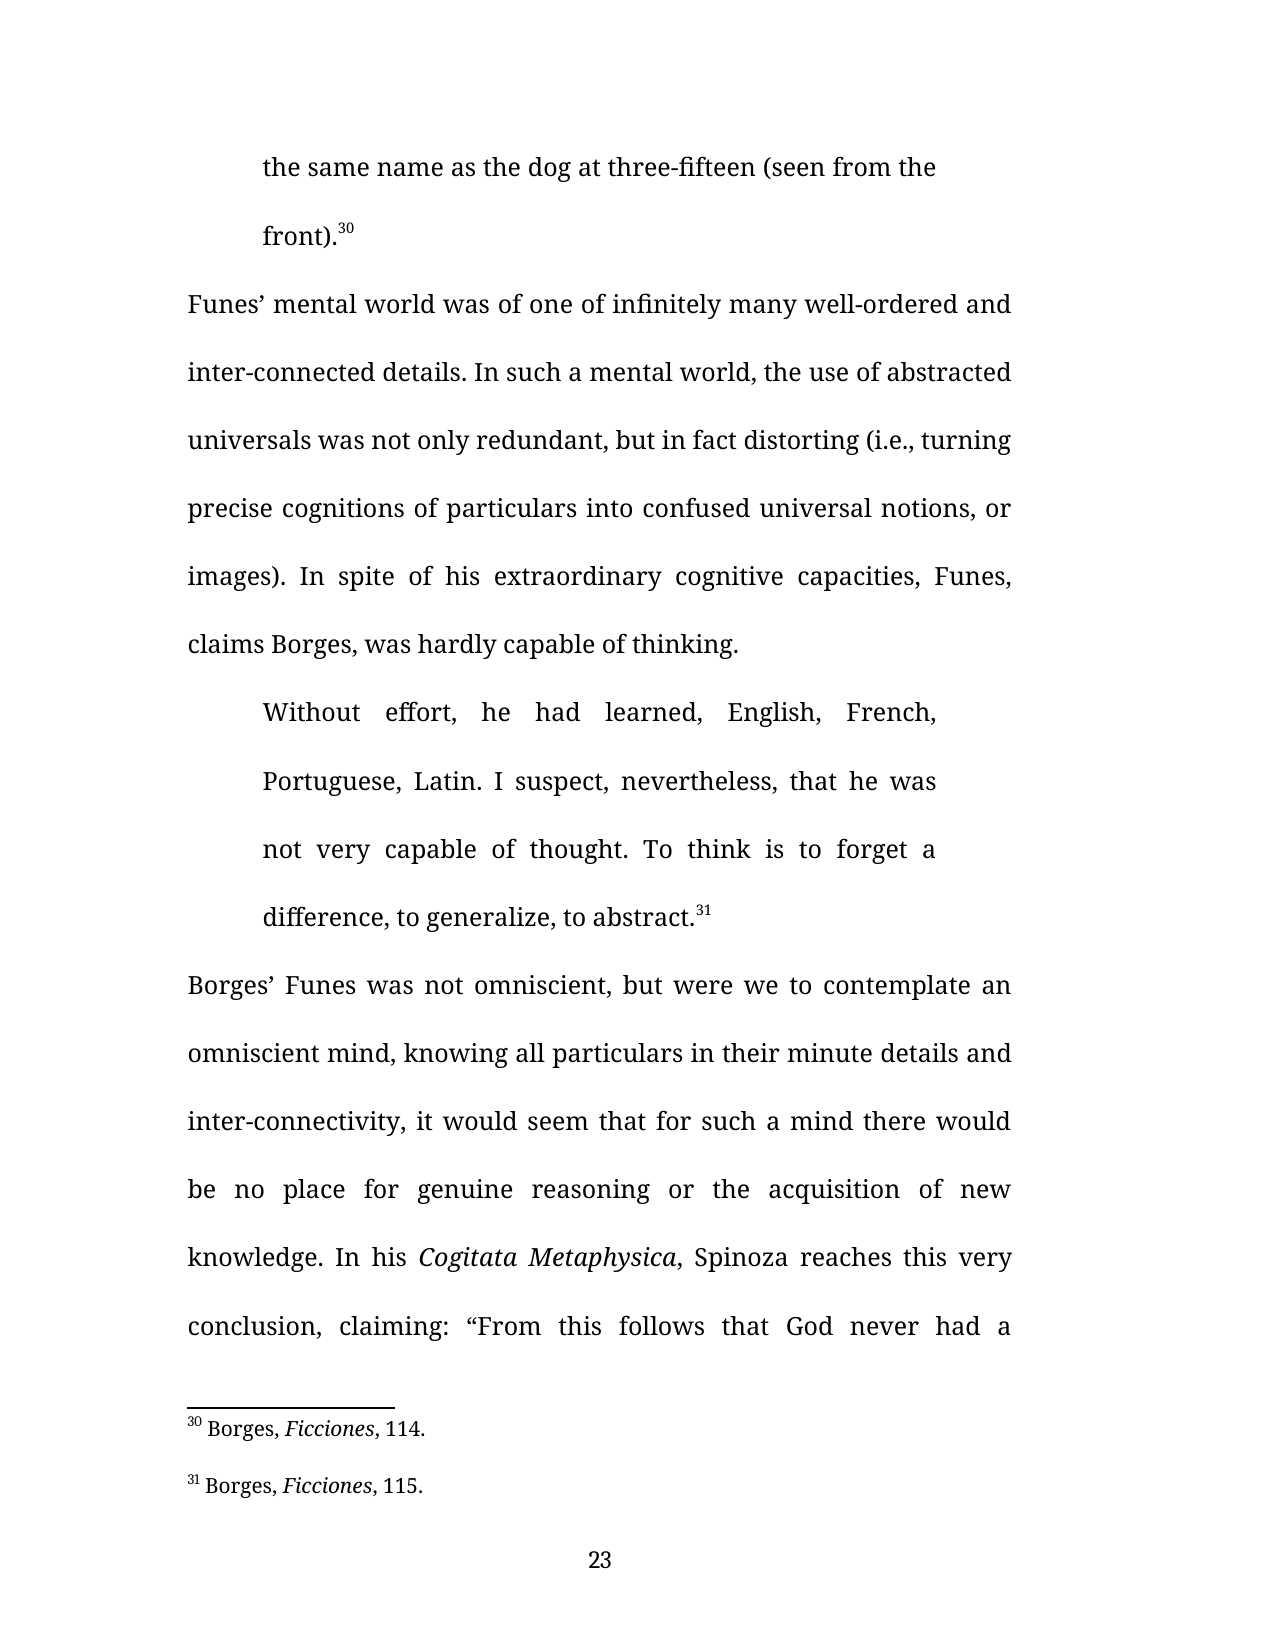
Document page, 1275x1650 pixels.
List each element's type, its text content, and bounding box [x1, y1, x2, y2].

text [262, 150, 937, 252]
text Without effort, he had learned, English, French, Portuguese, Latin. I suspect, nevertheless, that he was not very capable of thought. To think is to forget a difference, to generalize, to abstract. [262, 695, 937, 933]
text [187, 967, 1012, 1342]
text Funes’ mental world was of one of infinitely many well-ordered and inter-connected details. In such a mental world, the use of abstracted universals was not only redundant, but in fact distorting (i.e., turning precise cognitions of particulars into confused universal notions, or images). In spite of his extraordinary cognitive capacities, Funes, claims Borges, was hardly capable of thinking. [187, 286, 1012, 661]
